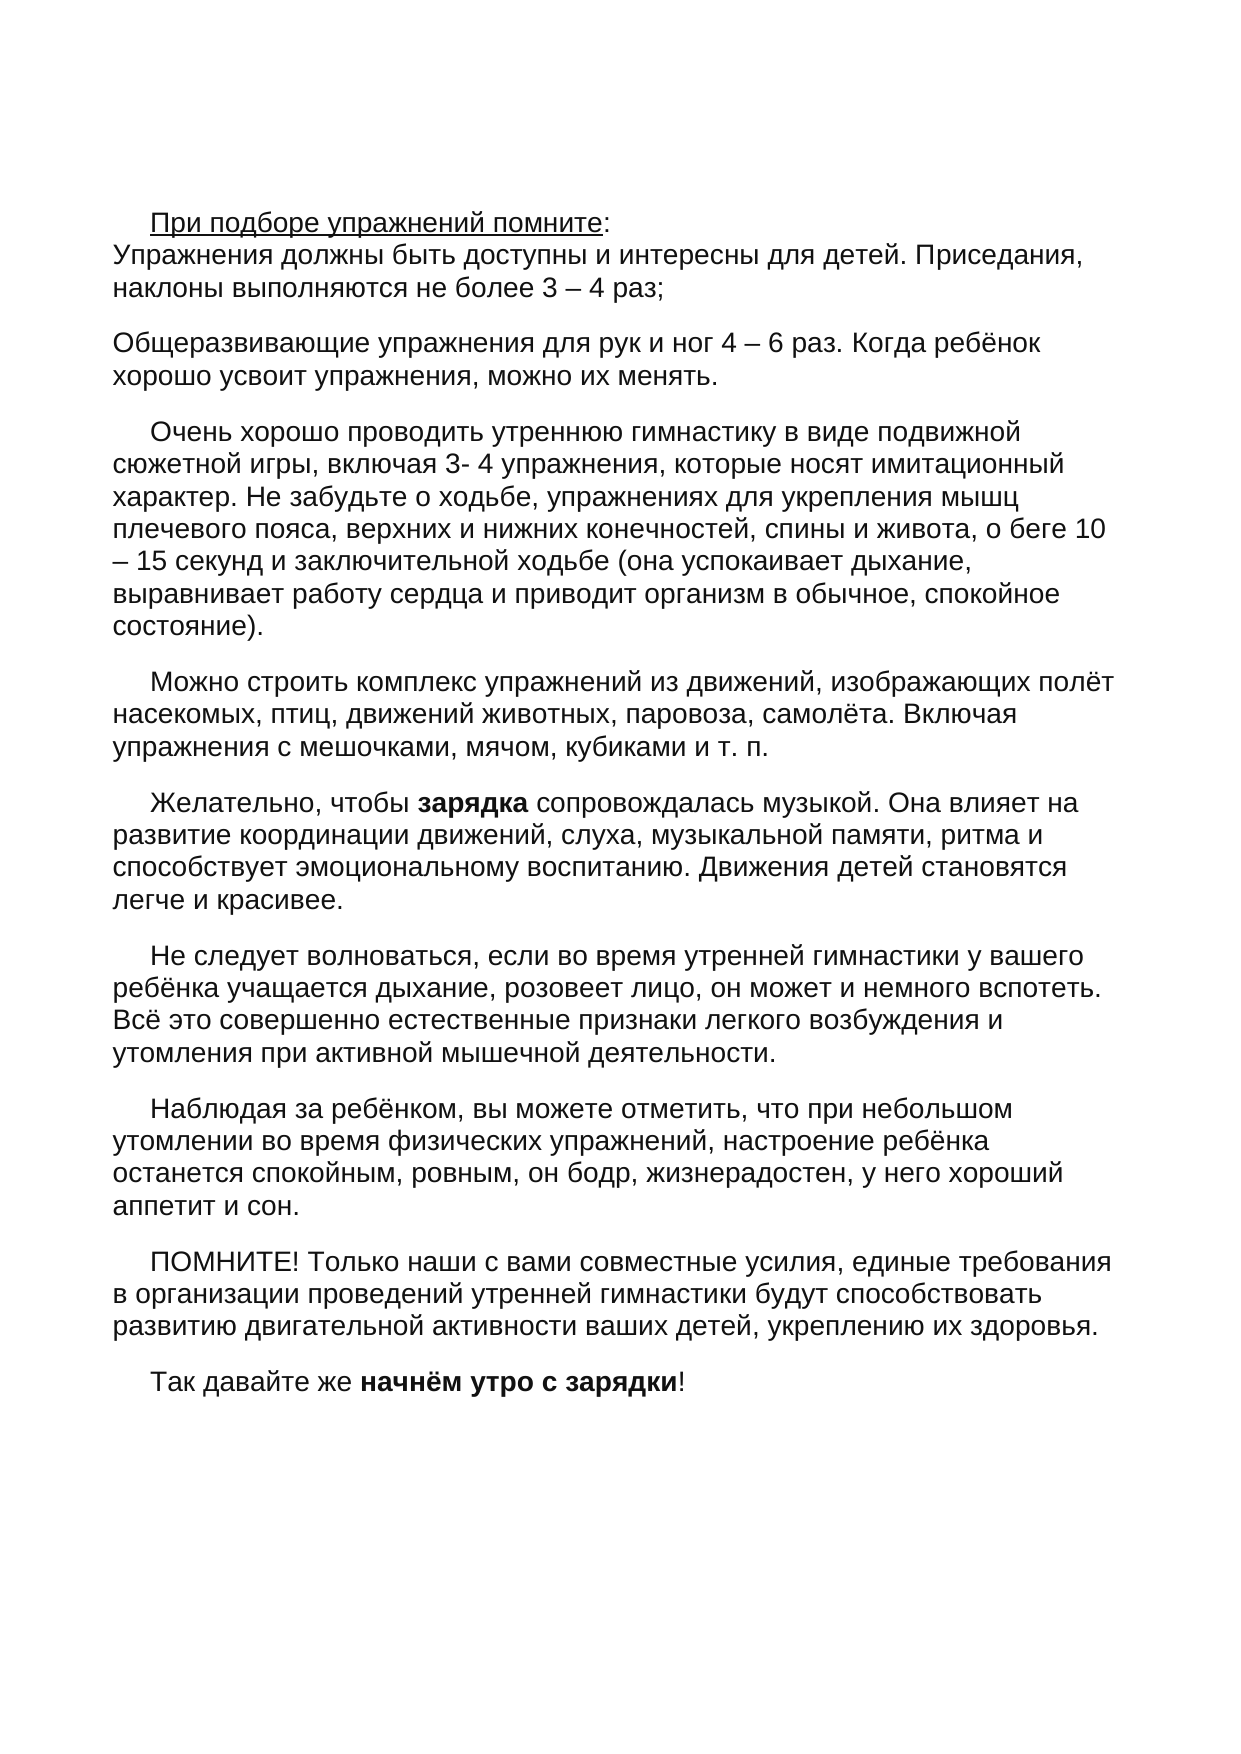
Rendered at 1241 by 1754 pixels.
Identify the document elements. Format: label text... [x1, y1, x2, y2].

text Очень хорошо проводить утреннюю гимнастику в виде подвижной сюжетной игры, включая 3- 4 упражнения, которые носят имитационный характер. Не забудьте о ходьбе, упражнениях для укрепления мышц плечевого пояса, верхних и нижних конечностей, спины и живота, о беге 10 – 15 секунд и заключительной ходьбе (она успокаивает дыхание, выравнивает работу сердца и приводит организм в обычное, спокойное состояние). [112, 415, 1128, 641]
text Наблюдая за ребёнком, вы можете отметить, что при небольшом утомлении во время физических упражнений, настроение ребёнка останется спокойным, ровным, он бодр, жизнерадостен, у него хороший аппетит и сон. [112, 1092, 1128, 1221]
text ПОМНИТЕ! Только наши с вами совместные усилия, единые требования в организации проведений утренней гимнастики будут способствовать развитию двигательной активности ваших детей, укреплению их здоровья. [112, 1244, 1128, 1342]
text Общеразвивающие упражнения для рук и ног 4 – 6 раз. Когда ребёнок хорошо усвоит упражнения, можно их менять. [112, 326, 1128, 391]
text Не следует волноваться, если во время утренней гимнастики у вашего ребёнка учащается дыхание, розовеет лицо, он может и немного вспотеть. Всё это совершенно естественные признаки легкого возбуждения и утомления при активной мышечной деятельности. [112, 938, 1128, 1068]
text Можно строить комплекс упражнений из движений, изображающих полёт насекомых, птиц, движений животных, паровоза, самолёта. Включая упражнения с мешочками, мячом, кубиками и т. п. [112, 665, 1128, 762]
text Упражнения должны быть доступны и интересны для детей. Приседания, наклоны выполняются не более 3 – 4 раз; [112, 238, 1128, 303]
text Желательно, чтобы зарядка сопровождалась музыкой. Она влияет на развитие координации движений, слуха, музыкальной памяти, ритма и способствует эмоциональному воспитанию. Движения детей становятся легче и красивее. [112, 786, 1128, 915]
text Так давайте же начнём утро с зарядки! [112, 1365, 1128, 1398]
text При подборе упражнений помните: [112, 206, 1128, 238]
